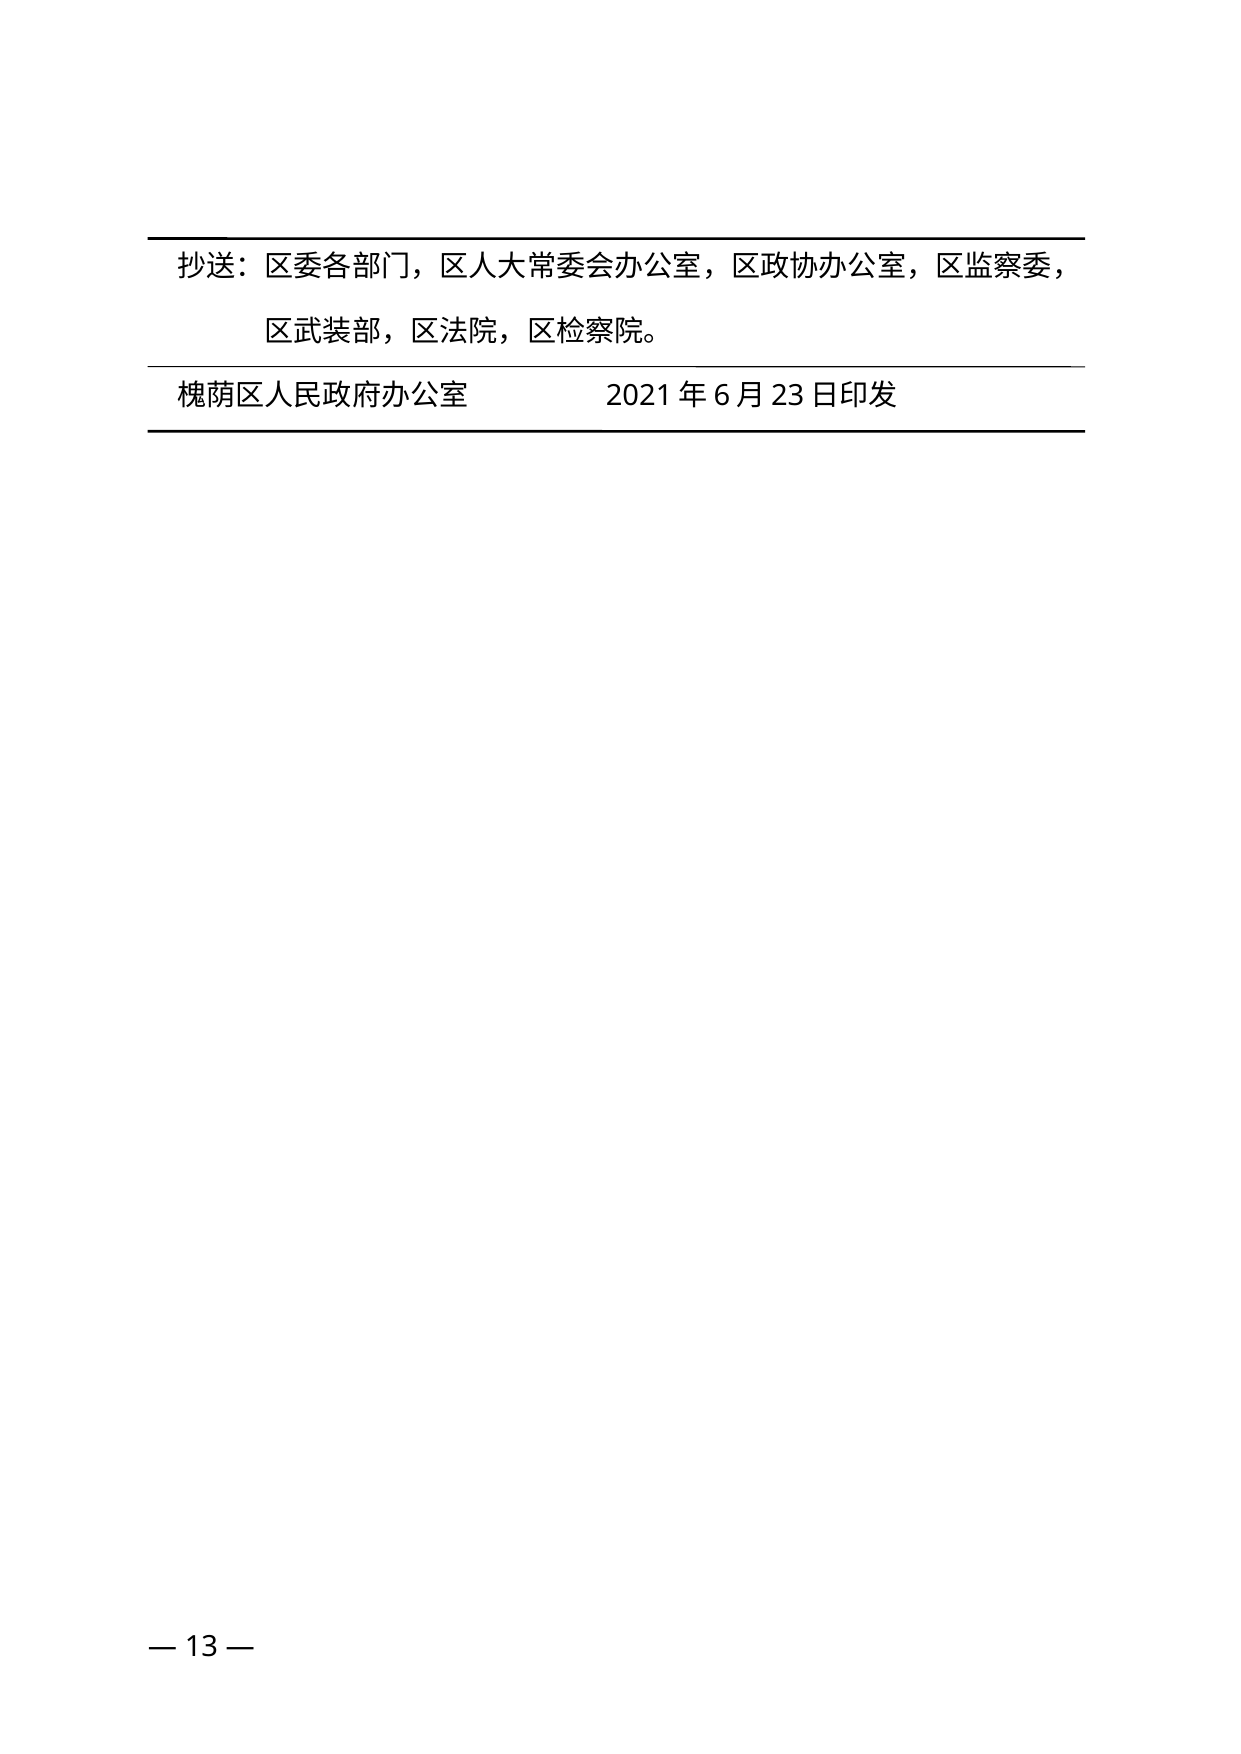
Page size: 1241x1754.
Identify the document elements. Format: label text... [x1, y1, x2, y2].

text 槐荫区人民政府办公室 2021年6月23日印发 [148, 361, 1092, 426]
text 抄送：区委各部门，区人大常委会办公室，区政协办公室，区监察委，区武装部，区法院，区检察院。 [177, 231, 1092, 361]
